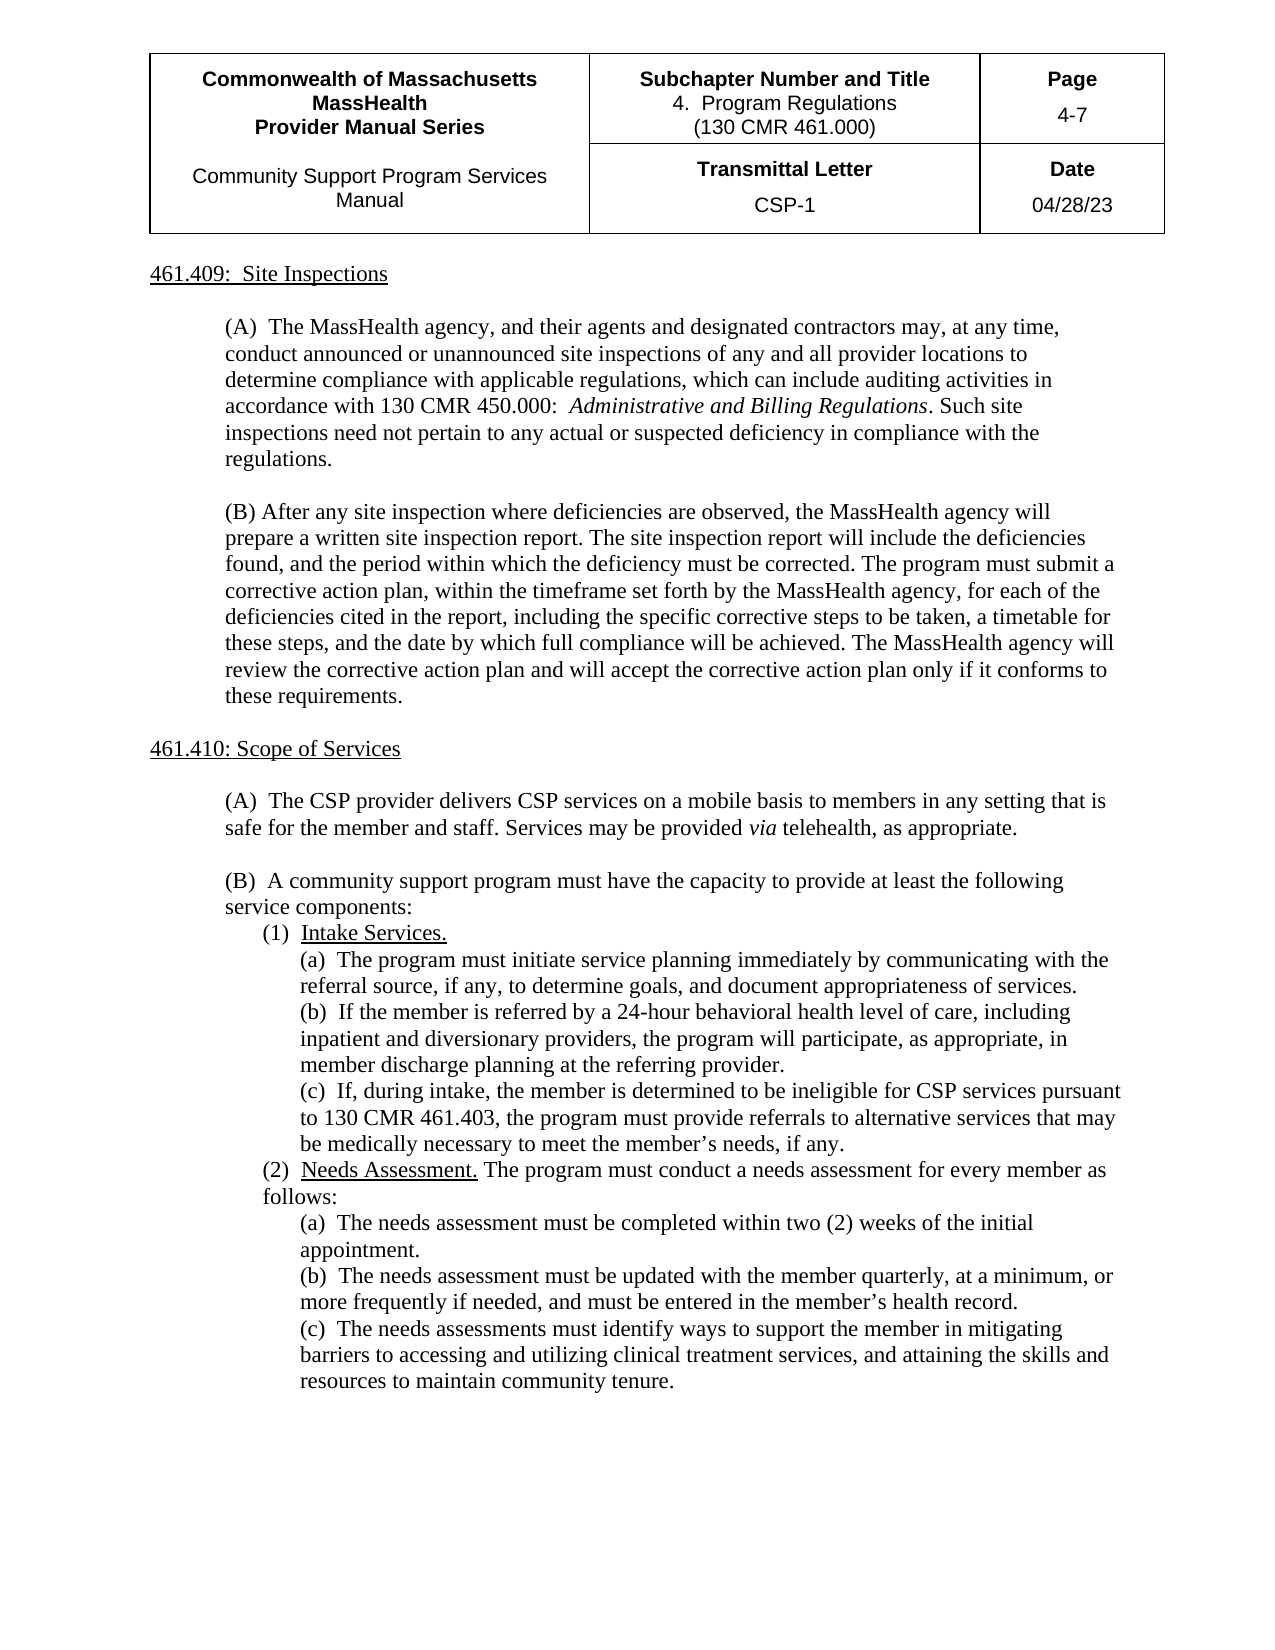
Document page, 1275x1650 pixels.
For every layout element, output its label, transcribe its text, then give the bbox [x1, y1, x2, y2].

table_header MassHealth Provider Manual Series [151, 54, 589, 143]
text (c) The needs assessments must identify ways to support the member in mitigating barriers to accessing and utilizing clinical treatment services, and attaining the skills and resources to maintain community tenure. [300, 1315, 1125, 1394]
text 461.410: Scope of Services [150, 735, 1125, 761]
table_cell Date 04/28/23 [981, 144, 1164, 233]
text (A) The CSP provider delivers CSP services on a mobile basis to members in any setting that is safe for the member and staff. Services may be provided via telehealth, as appropriate. [225, 788, 1125, 840]
text (b) If the member is referred by a 24-hour behavioral health level of care, including inpatient and diversionary providers, the program will participate, as appropriate, in member discharge planning at the referring provider. [300, 998, 1125, 1077]
text (B) A community support program must have the capacity to provide at least the following service components: [225, 867, 1125, 919]
table_cell Transmittal Letter CSP-1 [590, 144, 979, 233]
text (2) Needs Assessment. The program must conduct a needs assessment for every member as follows: [262, 1157, 1125, 1209]
text (A) The MassHealth agency, and their agents and designated contractors may, at any time, conduct announced or unannounced site inspections of any and all provider locations to determine compliance with applicable regulations, which can include auditing activities in accordance with 130 CMR 450.000: Administrative and Billing Regulations. Such site inspections need not pertain to any actual or suspected deficiency in compliance with the regulations. [225, 313, 1125, 471]
text (B) After any site inspection where deficiencies are observed, the MassHealth agency will prepare a written site inspection report. The site inspection report will include the deficiencies found, and the period within which the deficiency must be corrected. The program must submit a corrective action plan, within the timeframe set forth by the MassHealth agency, for each of the deficiencies cited in the report, including the specific corrective steps to be taken, a timetable for these steps, and the date by which full compliance will be achieved. The MassHealth agency will review the corrective action plan and will accept the corrective action plan only if it conforms to these requirements. [225, 498, 1125, 708]
table_header Page 4-7 [981, 54, 1164, 143]
text (a) The program must initiate service planning immediately by communicating with the referral source, if any, to determine goals, and document appropriateness of services. [300, 946, 1125, 998]
text 461.409: Site Inspections [150, 261, 1125, 287]
text (c) If, during intake, the member is determined to be ineligible for CSP services pursuant to 130 CMR 461.403, the program must provide referrals to alternative services that may be medically necessary to meet the member’s needs, if any. [300, 1077, 1125, 1157]
text (b) The needs assessment must be updated with the member quarterly, at a minimum, or more frequently if needed, and must be entered in the member’s health record. [300, 1262, 1125, 1315]
text (a) The needs assessment must be completed within two (2) weeks of the initial appointment. [300, 1209, 1125, 1262]
table_cell Community Support Program Services Manual [151, 143, 589, 233]
table_header Subchapter Number and Title 4. Program Regulations (130 CMR 461.000) [590, 54, 979, 143]
text (1) Intake Services. [262, 919, 1125, 946]
